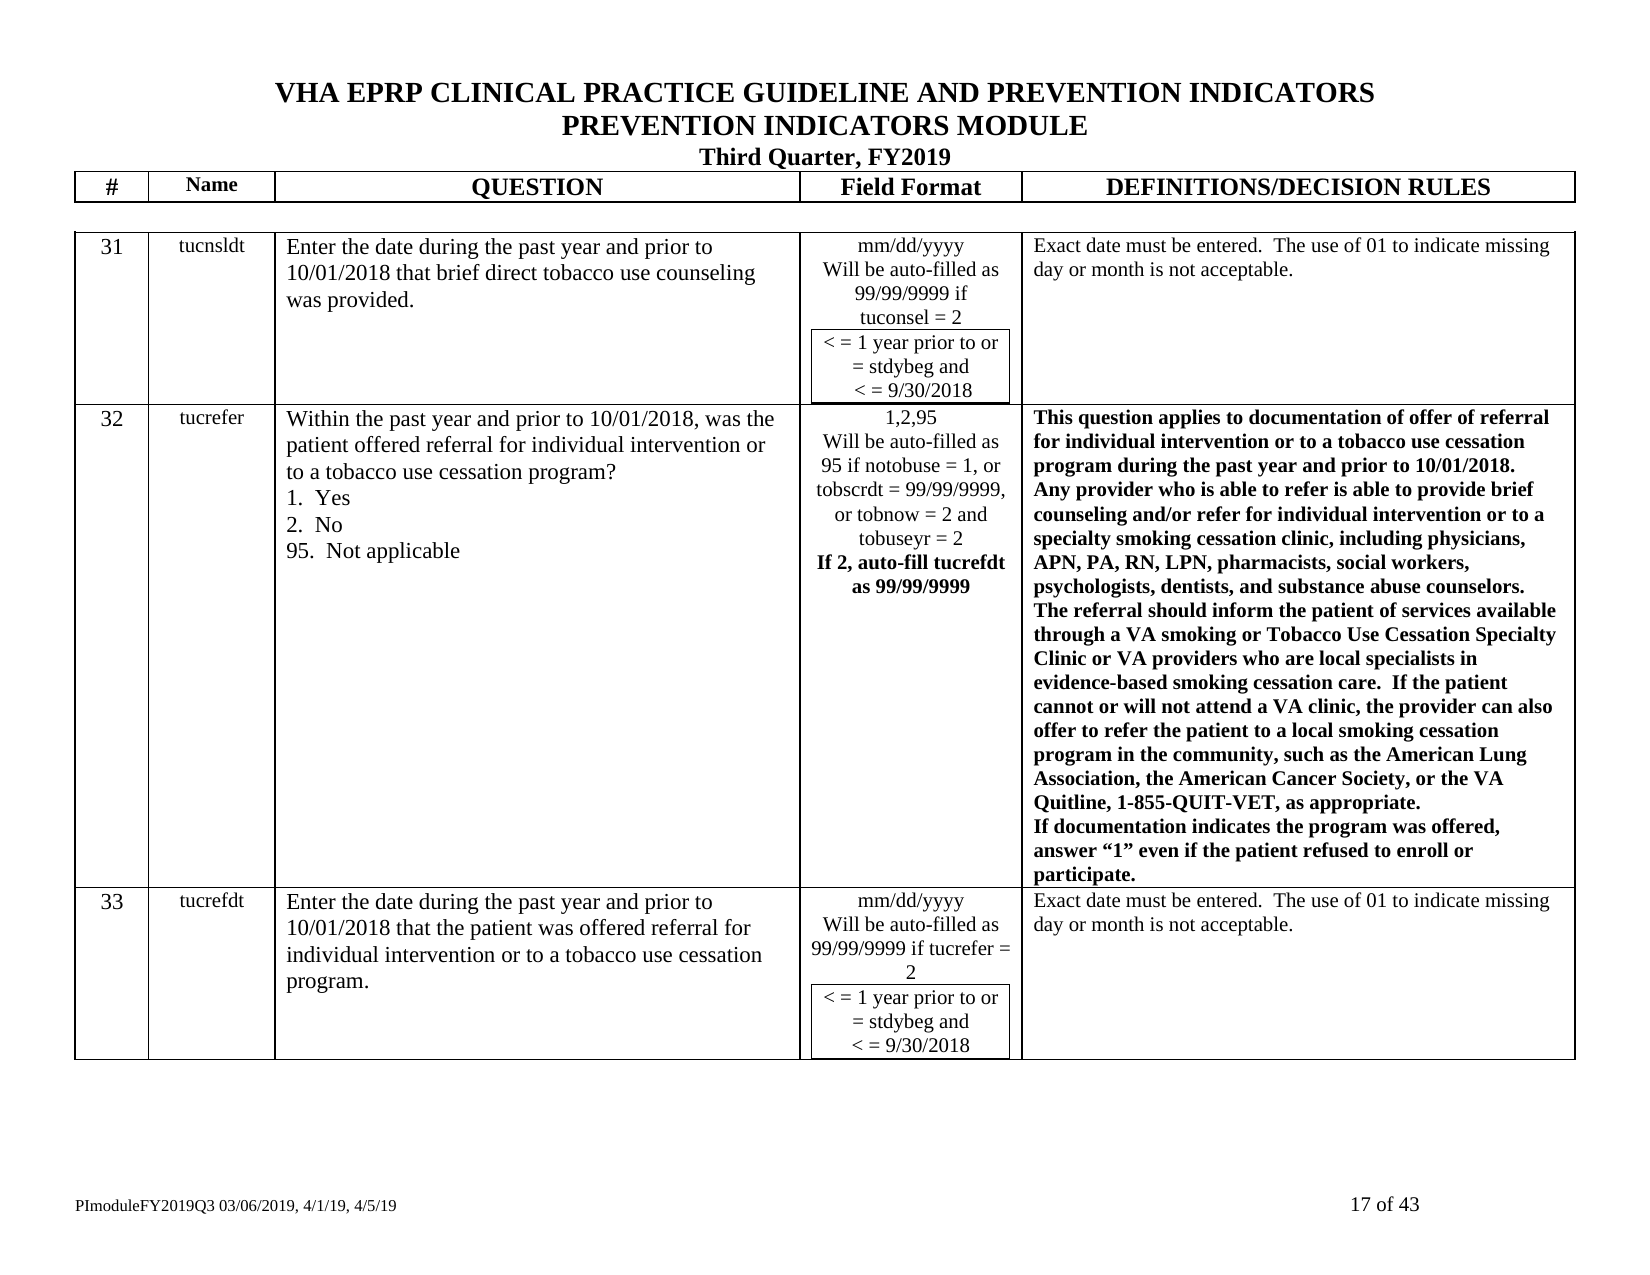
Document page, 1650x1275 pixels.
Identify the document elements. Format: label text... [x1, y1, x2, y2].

table_cell Exact date must be entered. The use of 01 to indicate missing day or month is not acceptable. [1023, 233, 1574, 404]
table_cell mm/dd/yyyy Will be auto-filled as 99/99/9999 if tuconsel = 2 [801, 233, 1021, 404]
table_cell Within the past year and prior to 10/01/2018, was the patient offered referral for individual intervention or to a tobacco use cessation program? 1. Yes 2. No 95. Not applicable [276, 405, 799, 886]
table_cell 1,2,95 Will be auto-filled as 95 if notobuse = 1, or tobscrdt = 99/99/9999, or tobnow = 2 and tobuseyr = 2 If 2, auto-fill tucrefdt as 99/99/9999 [801, 405, 1021, 886]
table_cell Exact date must be entered. The use of 01 to indicate missing day or month is not acceptable. [1023, 888, 1574, 1059]
table_cell Enter the date during the past year and prior to 10/01/2018 that the patient was offered referral for individual intervention or to a tobacco use cessation program. [276, 888, 799, 1059]
table_cell 31 [76, 233, 148, 404]
table_cell 33 [76, 888, 148, 1059]
table_cell tucnsldt [149, 233, 274, 404]
table_cell Enter the date during the past year and prior to 10/01/2018 that brief direct tobacco use counseling was provided. [276, 233, 799, 404]
table_cell This question applies to documentation of offer of referral for individual intervention or to a tobacco use cessation program during the past year and prior to 10/01/2018. Any provider who is able to refer is able to provide brief counseling and/or refer for individual intervention or to a specialty smoking cessation clinic, including physicians, APN, PA, RN, LPN, pharmacists, social workers, psychologists, dentists, and substance abuse counselors. The referral should inform the patient of services available through a VA smoking or Tobacco Use Cessation Specialty Clinic or VA providers who are local specialists in evidence-based smoking cessation care. If the patient cannot or will not attend a VA clinic, the provider can also offer to refer the patient to a local smoking cessation program in the community, such as the American Lung Association, the American Cancer Society, or the VA Quitline, 1-855-QUIT-VET, as appropriate. If documentation indicates the program was offered, answer “1” even if the patient refused to enroll or participate. [1023, 405, 1574, 886]
table_cell tucrefer [149, 405, 274, 886]
table_cell mm/dd/yyyy Will be auto-filled as 99/99/9999 if tucrefer = 2 [801, 888, 1021, 1059]
table_cell tucrefdt [149, 888, 274, 1059]
table_cell 32 [76, 405, 148, 886]
